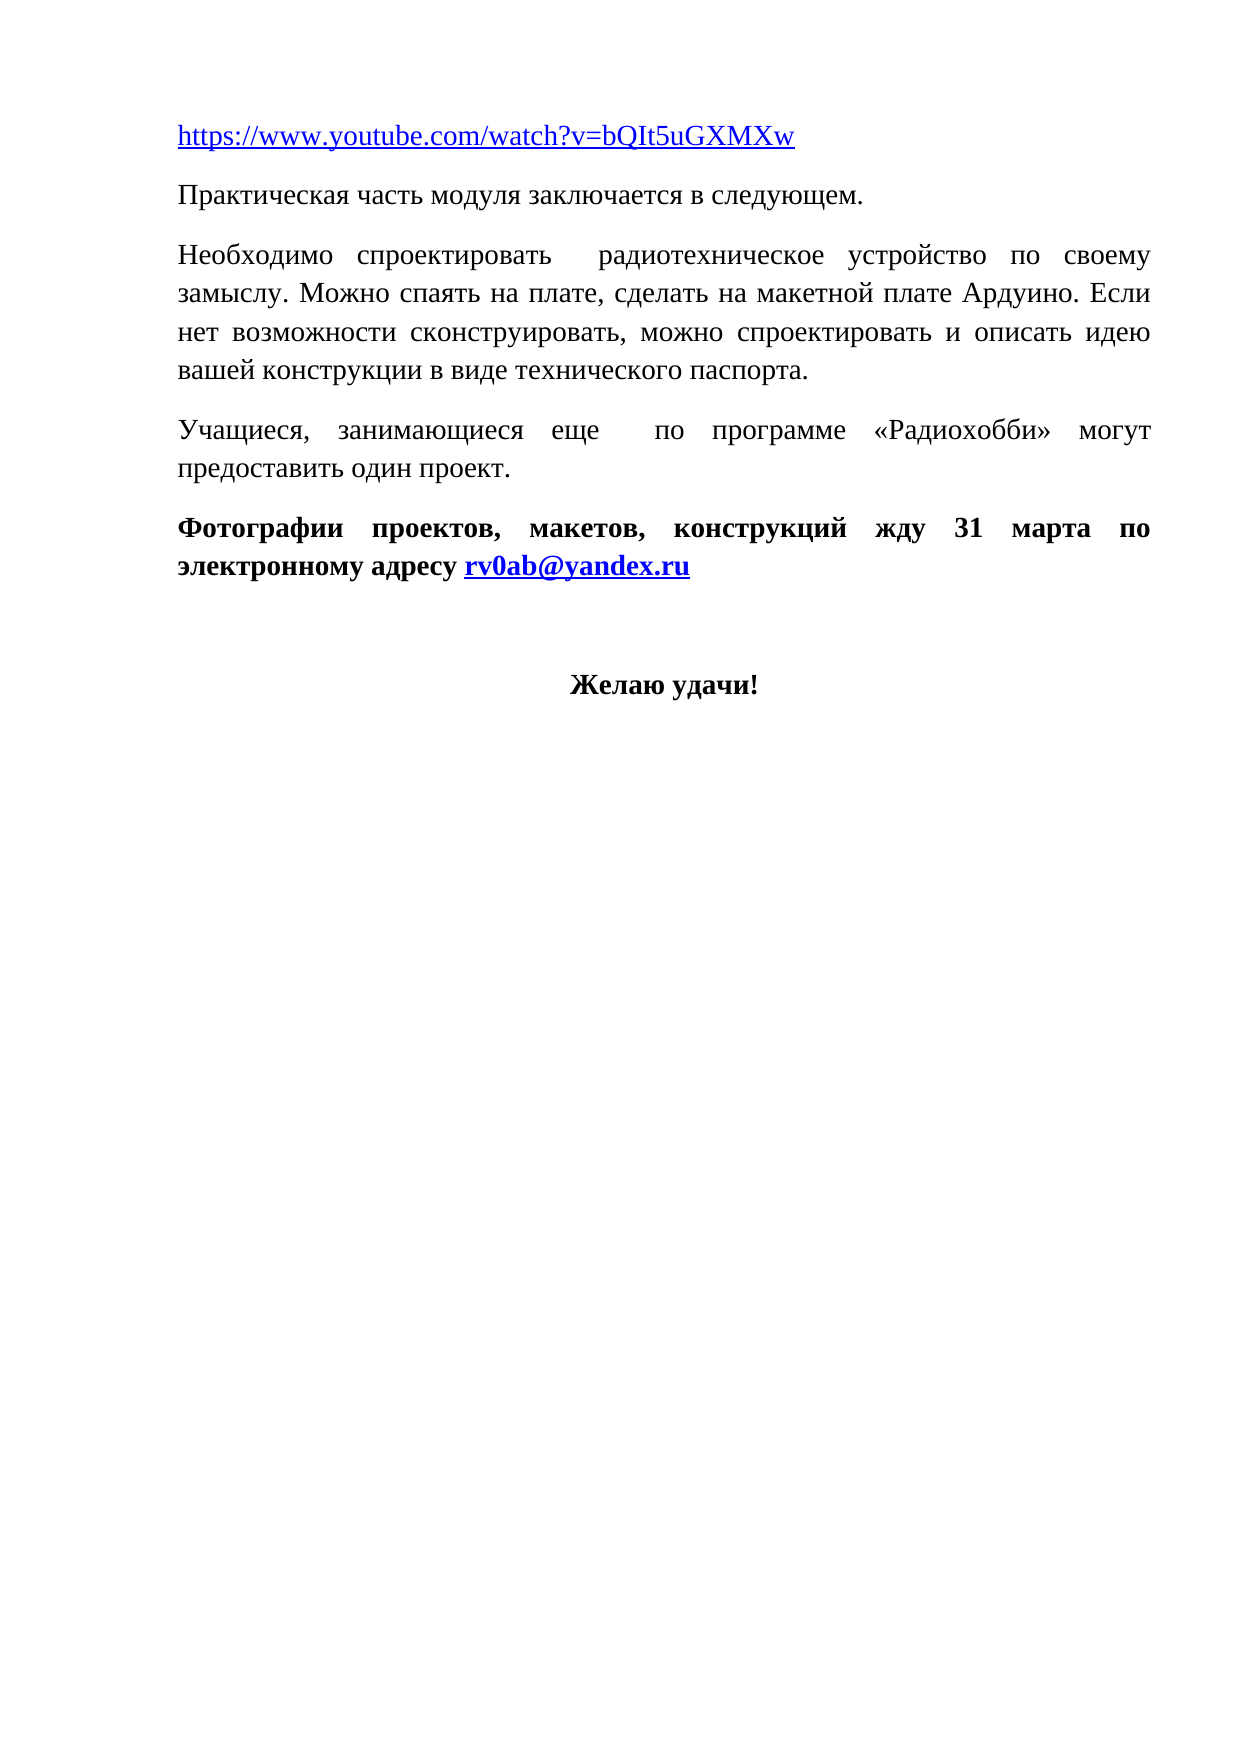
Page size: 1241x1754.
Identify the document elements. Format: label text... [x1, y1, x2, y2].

text Желаю удачи! [177, 667, 1152, 701]
text Практическая часть модуля заключается в следующем. [177, 177, 1152, 211]
text https://www.youtube.com/watch?v=bQIt5uGXMXw [177, 118, 1152, 152]
text Учащиеся, занимающиеся еще по программе «Радиохобби» могут предоставить один проект. [177, 412, 1152, 484]
text Необходимо спроектировать радиотехническое устройство по своему замыслу. Можно спаять на плате, сделать на макетной плате Ардуино. Если нет возможности сконструировать, можно спроектировать и описать идею вашей конструкции в виде технического паспорта. [177, 237, 1152, 386]
text Фотографии проектов, макетов, конструкций жду 31 марта по электронному адресу rv0ab@yandex.ru [177, 510, 1152, 582]
